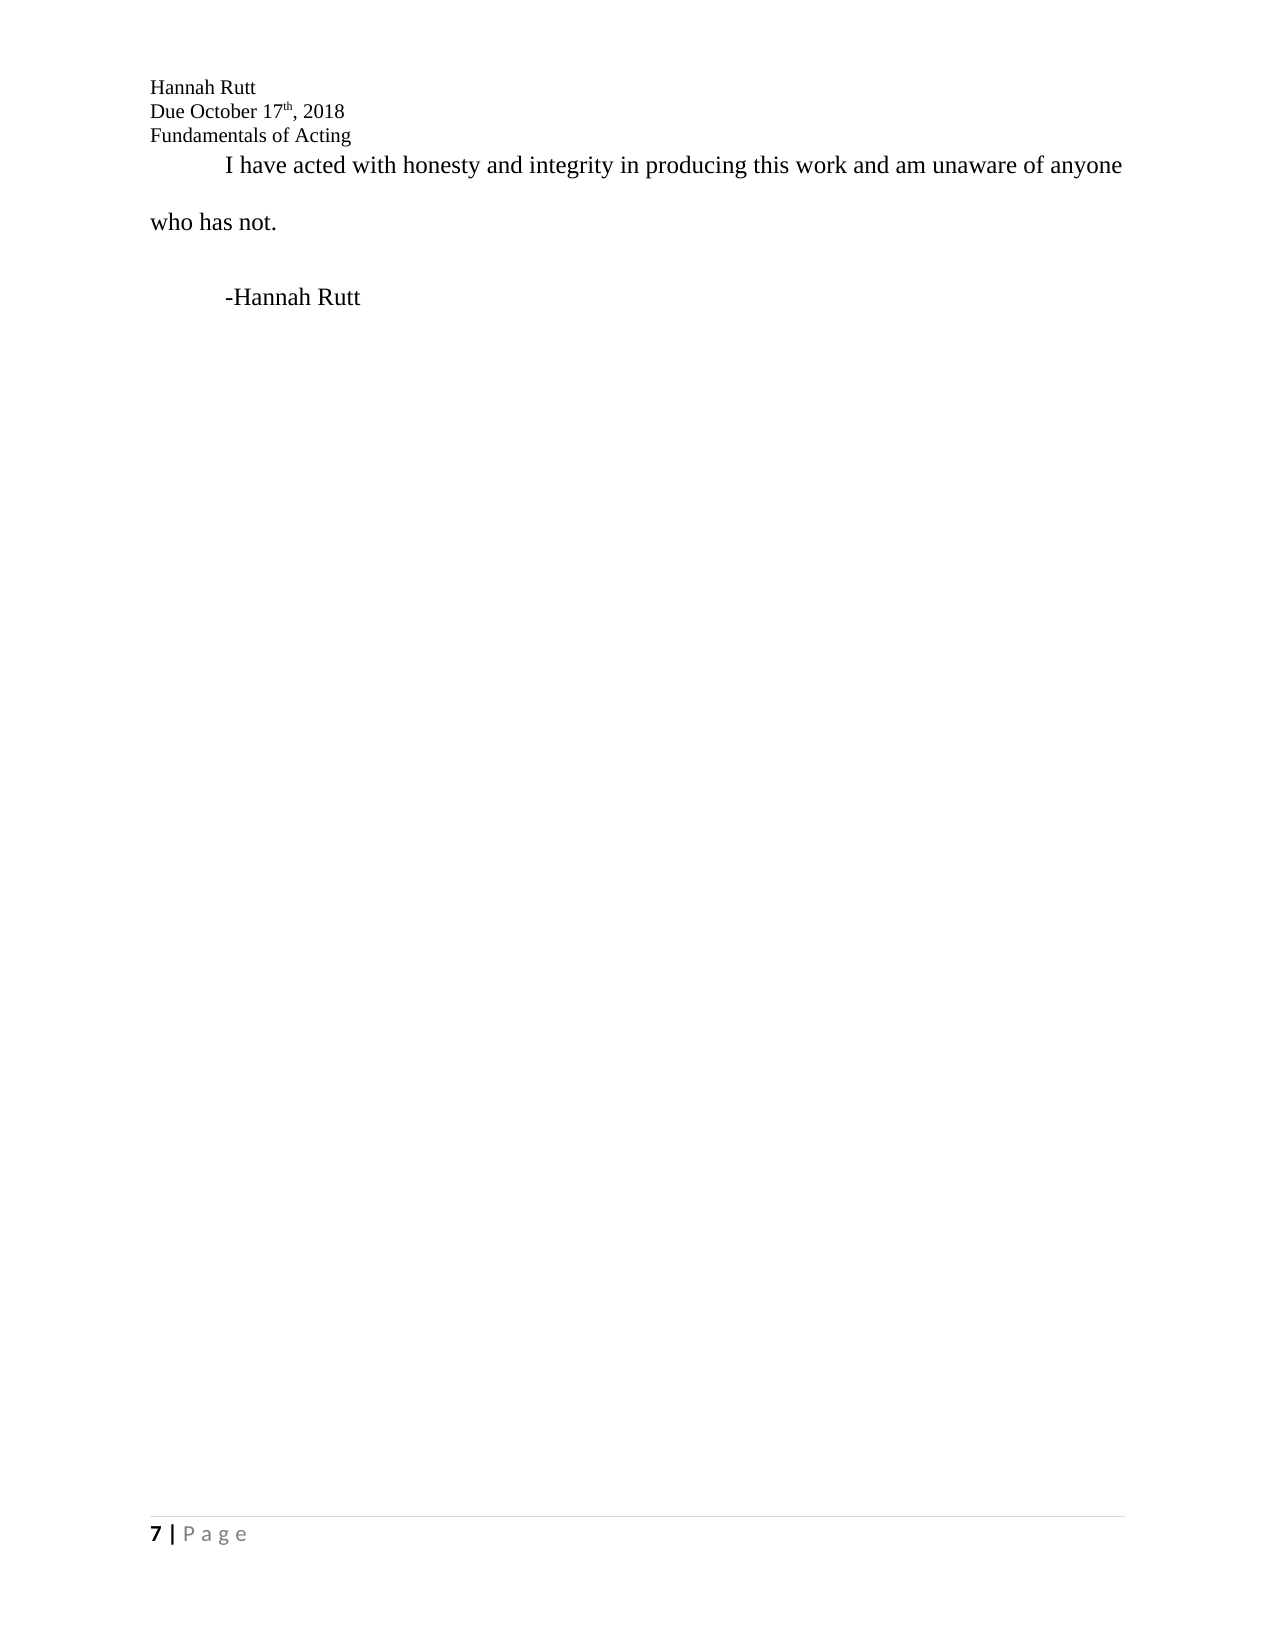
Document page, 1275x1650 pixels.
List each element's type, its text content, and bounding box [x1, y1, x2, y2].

text I have acted with honesty and integrity in producing this work and am unaware of anyone who has not. [150, 150, 1125, 236]
text -Hannah Rutt [150, 282, 1125, 310]
